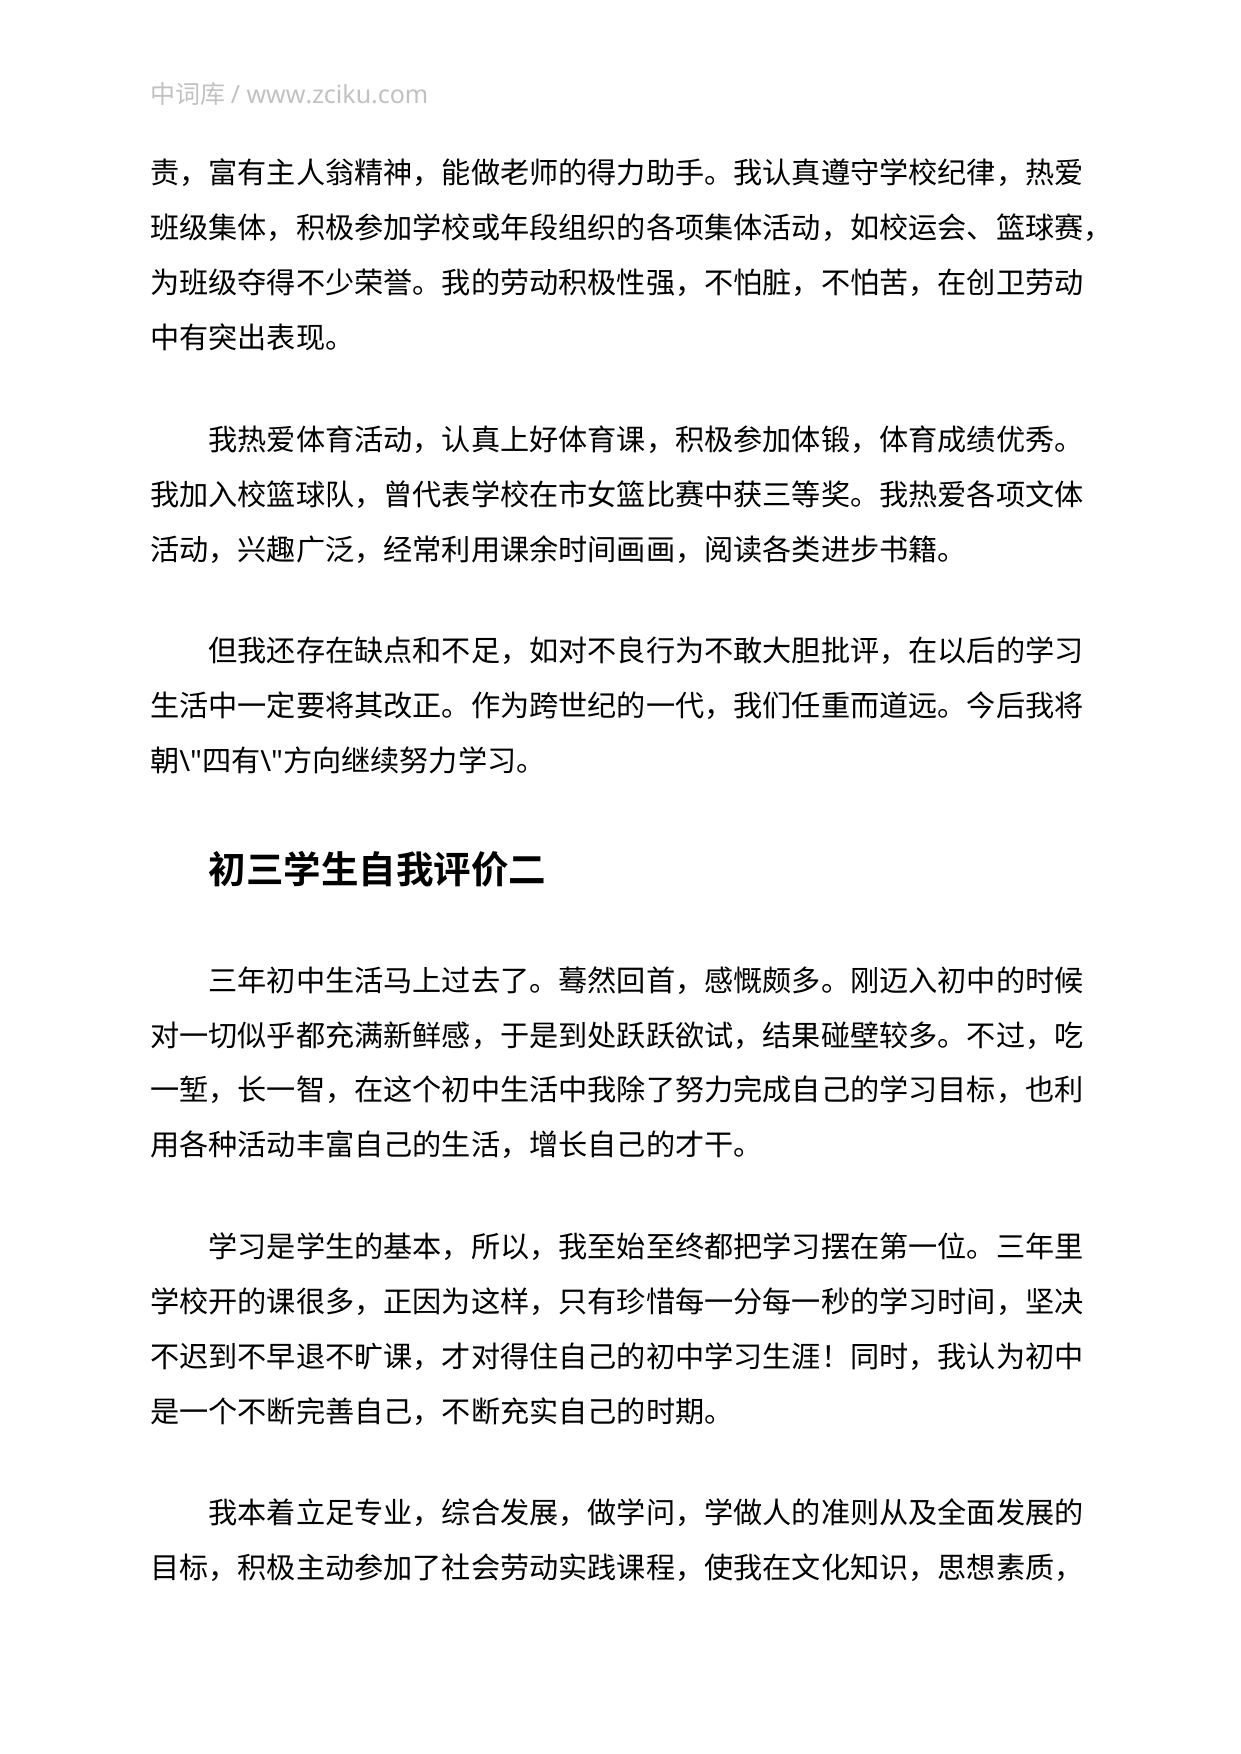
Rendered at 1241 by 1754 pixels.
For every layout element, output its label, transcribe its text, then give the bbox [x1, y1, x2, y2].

text 初三学生自我评价二 [150, 840, 1090, 894]
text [150, 150, 1090, 357]
text 但我还存在缺点和不足，如对不良行为不敢大胆批评，在以后的学习生活中一定要将其改正。作为跨世纪的一代，我们任重而道远。今后我将朝\"四有\"方向继续努力学习。 [150, 628, 1090, 780]
text 学习是学生的基本，所以，我至始至终都把学习摆在第一位。三年里学校开的课很多，正因为这样，只有珍惜每一分每一秒的学习时间，坚决不迟到不早退不旷课，才对得住自己的初中学习生涯！同时，我认为初中是一个不断完善自己，不断充实自己的时期。 [150, 1224, 1090, 1431]
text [150, 1490, 1090, 1587]
text 三年初中生活马上过去了。蓦然回首，感慨颇多。刚迈入初中的时候对一切似乎都充满新鲜感，于是到处跃跃欲试，结果碰壁较多。不过，吃一堑，长一智，在这个初中生活中我除了努力完成自己的学习目标，也利用各种活动丰富自己的生活，增长自己的才干。 [150, 957, 1090, 1164]
text 我热爱体育活动，认真上好体育课，积极参加体锻，体育成绩优秀。我加入校篮球队，曾代表学校在市女篮比赛中获三等奖。我热爱各项文体活动，兴趣广泛，经常利用课余时间画画，阅读各类进步书籍。 [150, 416, 1090, 568]
